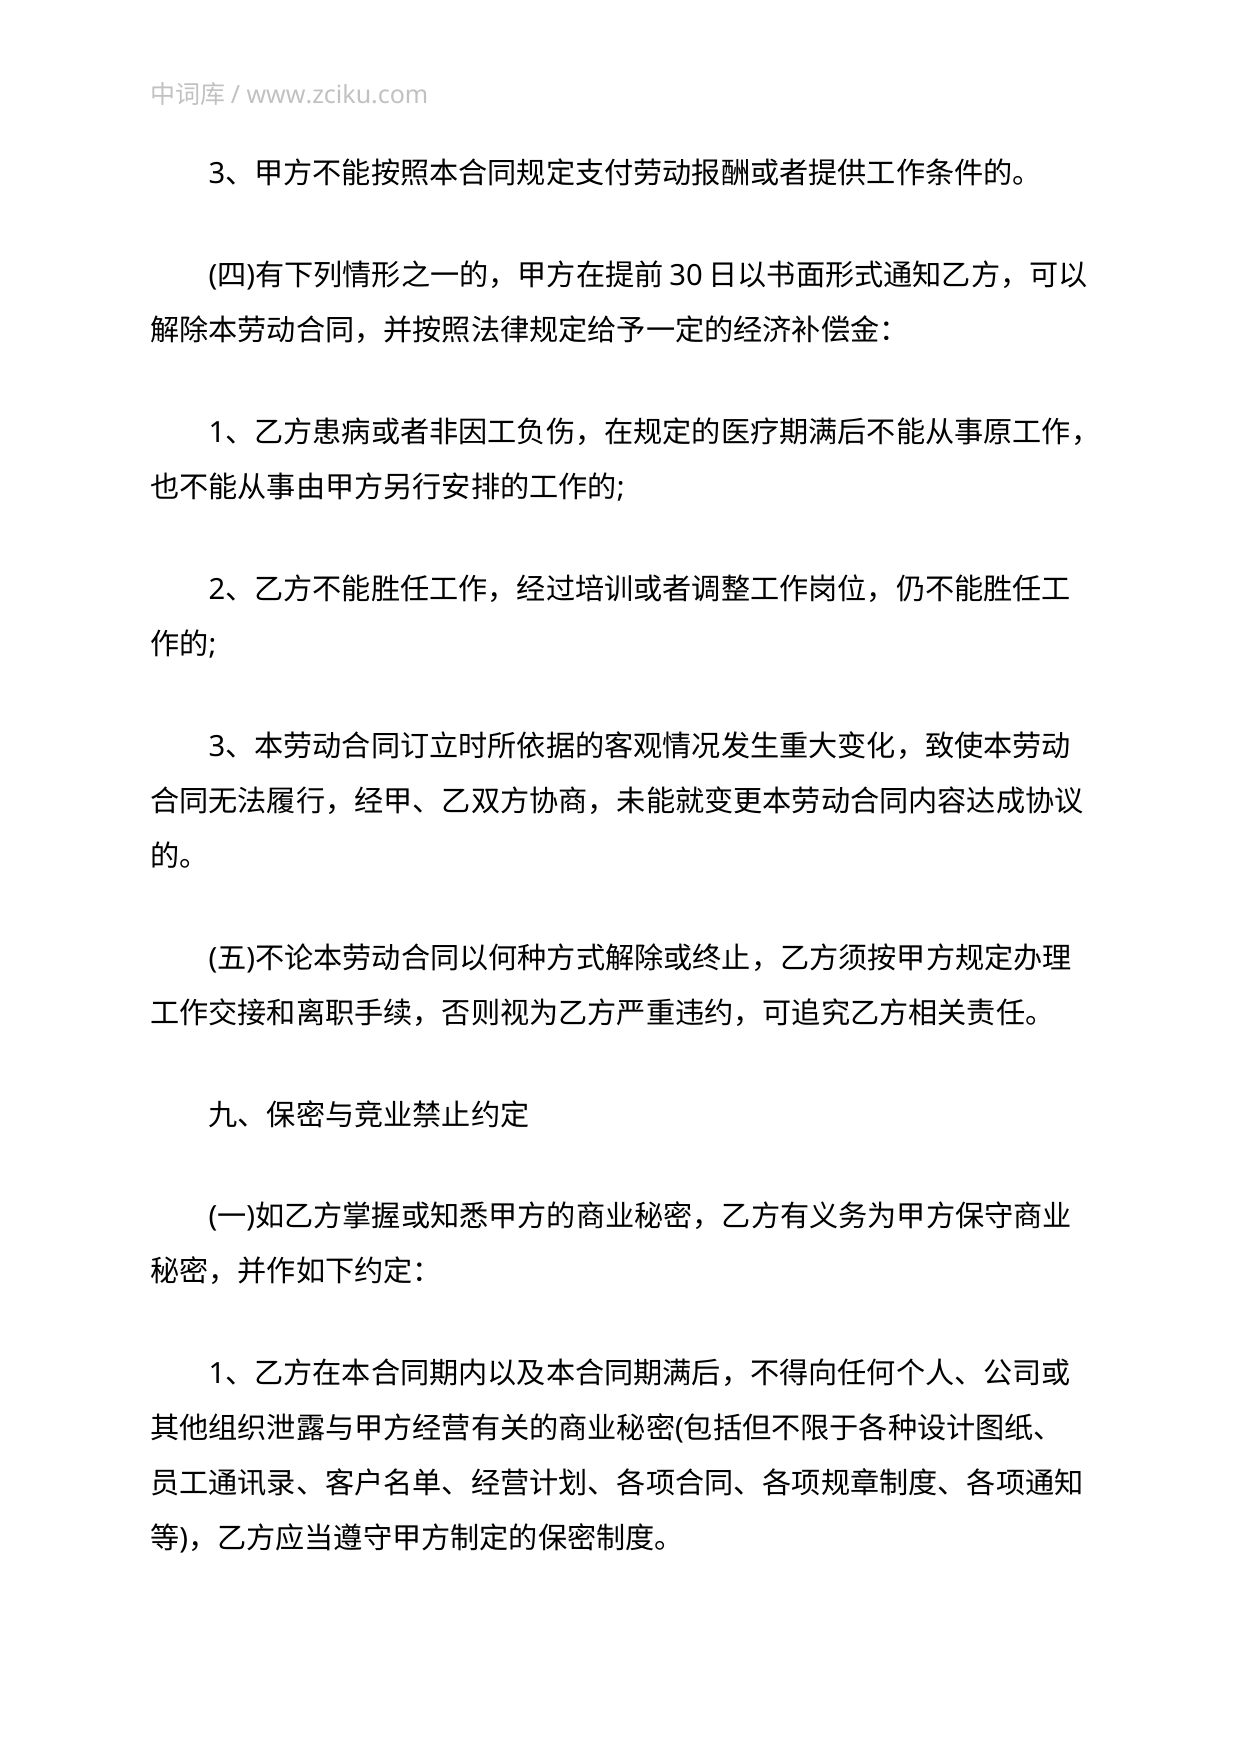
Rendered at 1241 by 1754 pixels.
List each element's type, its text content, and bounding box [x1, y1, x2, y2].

text 2、乙方不能胜任工作，经过培训或者调整工作岗位，仍不能胜任工作的; [150, 566, 1090, 663]
text 1、乙方患病或者非因工负伤，在规定的医疗期满后不能从事原工作，也不能从事由甲方另行安排的工作的; [150, 409, 1090, 506]
text 1、乙方在本合同期内以及本合同期满后，不得向任何个人、公司或其他组织泄露与甲方经营有关的商业秘密(包括但不限于各种设计图纸、员工通讯录、客户名单、经营计划、各项合同、各项规章制度、各项通知等)，乙方应当遵守甲方制定的保密制度。 [150, 1350, 1090, 1557]
text (四)有下列情形之一的，甲方在提前30日以书面形式通知乙方，可以解除本劳动合同，并按照法律规定给予一定的经济补偿金： [150, 252, 1090, 349]
text 3、甲方不能按照本合同规定支付劳动报酬或者提供工作条件的。 [150, 150, 1090, 192]
text 九、保密与竞业禁止约定 [150, 1091, 1090, 1133]
text 3、本劳动合同订立时所依据的客观情况发生重大变化，致使本劳动合同无法履行，经甲、乙双方协商，未能就变更本劳动合同内容达成协议的。 [150, 723, 1090, 875]
text (一)如乙方掌握或知悉甲方的商业秘密，乙方有义务为甲方保守商业秘密，并作如下约定： [150, 1193, 1090, 1290]
text (五)不论本劳动合同以何种方式解除或终止，乙方须按甲方规定办理工作交接和离职手续，否则视为乙方严重违约，可追究乙方相关责任。 [150, 934, 1090, 1032]
